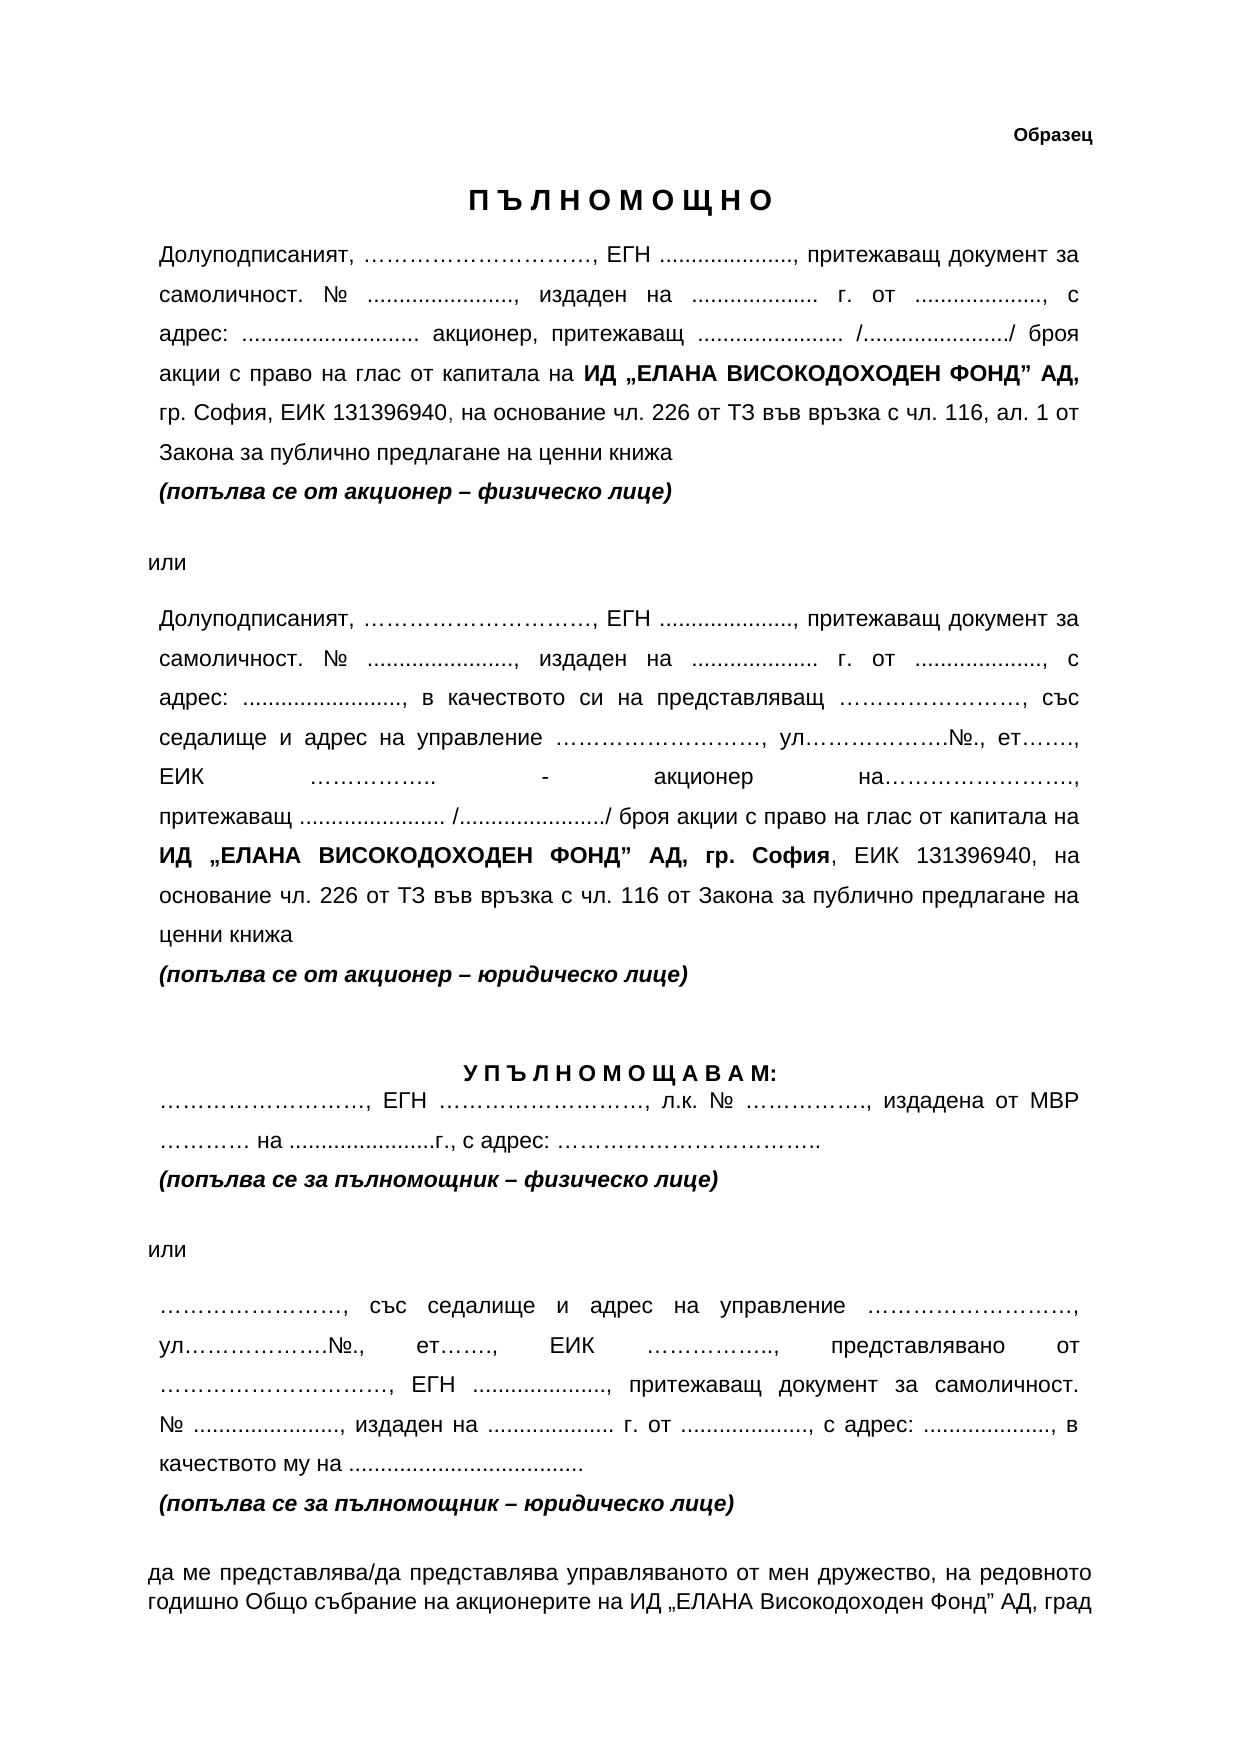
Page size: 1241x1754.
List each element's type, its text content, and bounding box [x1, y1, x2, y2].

text или [148, 547, 1092, 576]
title Образец [148, 118, 1092, 147]
table_header Долуподписаният, …………………………, ЕГН ....................., притежаващ документ за самоличност. № ......................., издаден на .................... г. от ...................., с адрес: ............................ акционер, притежаващ ....................... /......................./ броя акции с право на глас от капитала на ИД „ЕЛАНА ВИСОКОДОХОДЕН ФОНД” АД, гр. София, ЕИК 131396940, на основание чл. 226 от ТЗ във връзка с чл. 116, ал. 1 от Закона за публично предлагане на ценни книжа (попълва се от акционер – физическо лице) [148, 241, 1092, 518]
table_header ………………………, ЕГН ………………………, л.к. № ……………., издадена от МВР ………… на .......................г., с адрес: …………………………….. (попълва се за пълномощник – физическо лице) [148, 1088, 1092, 1205]
title П Ъ Л Н О М О Щ Н О [148, 187, 1092, 216]
table_header ……………………, със седалище и адрес на управление ………………………, ул……………….№., ет……., ЕИК …………….., представлявано от …………………………, ЕГН ....................., притежаващ документ за самоличност. № ......................., издаден на .................... г. от ...................., с адрес: ...................., в качеството му на ..................................... (попълва се за пълномощник – юридическо лице) [148, 1292, 1092, 1528]
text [148, 1557, 1092, 1616]
text или [148, 1234, 1092, 1263]
text У П Ъ Л Н О М О Щ А В А М: [148, 1058, 1092, 1087]
table_header Долуподписаният, …………………………, ЕГН ....................., притежаващ документ за самоличност. № ......................., издаден на .................... г. от ...................., с адрес: ........................., в качеството си на представляващ ……………………, със седалище и адрес на управление ………………………, ул……………….№., ет……., ЕИК …………….. - акционер на……………………., притежаващ ....................... /......................./ броя акции с право на глас от капитала на ИД „ЕЛАНА ВИСОКОДОХОДЕН ФОНД” АД, гр. София, ЕИК 131396940, на основание чл. 226 от ТЗ във връзка с чл. 116 от Закона за публично предлагане на ценни книжа (попълва се от акционер – юридическо лице) [148, 605, 1092, 1000]
